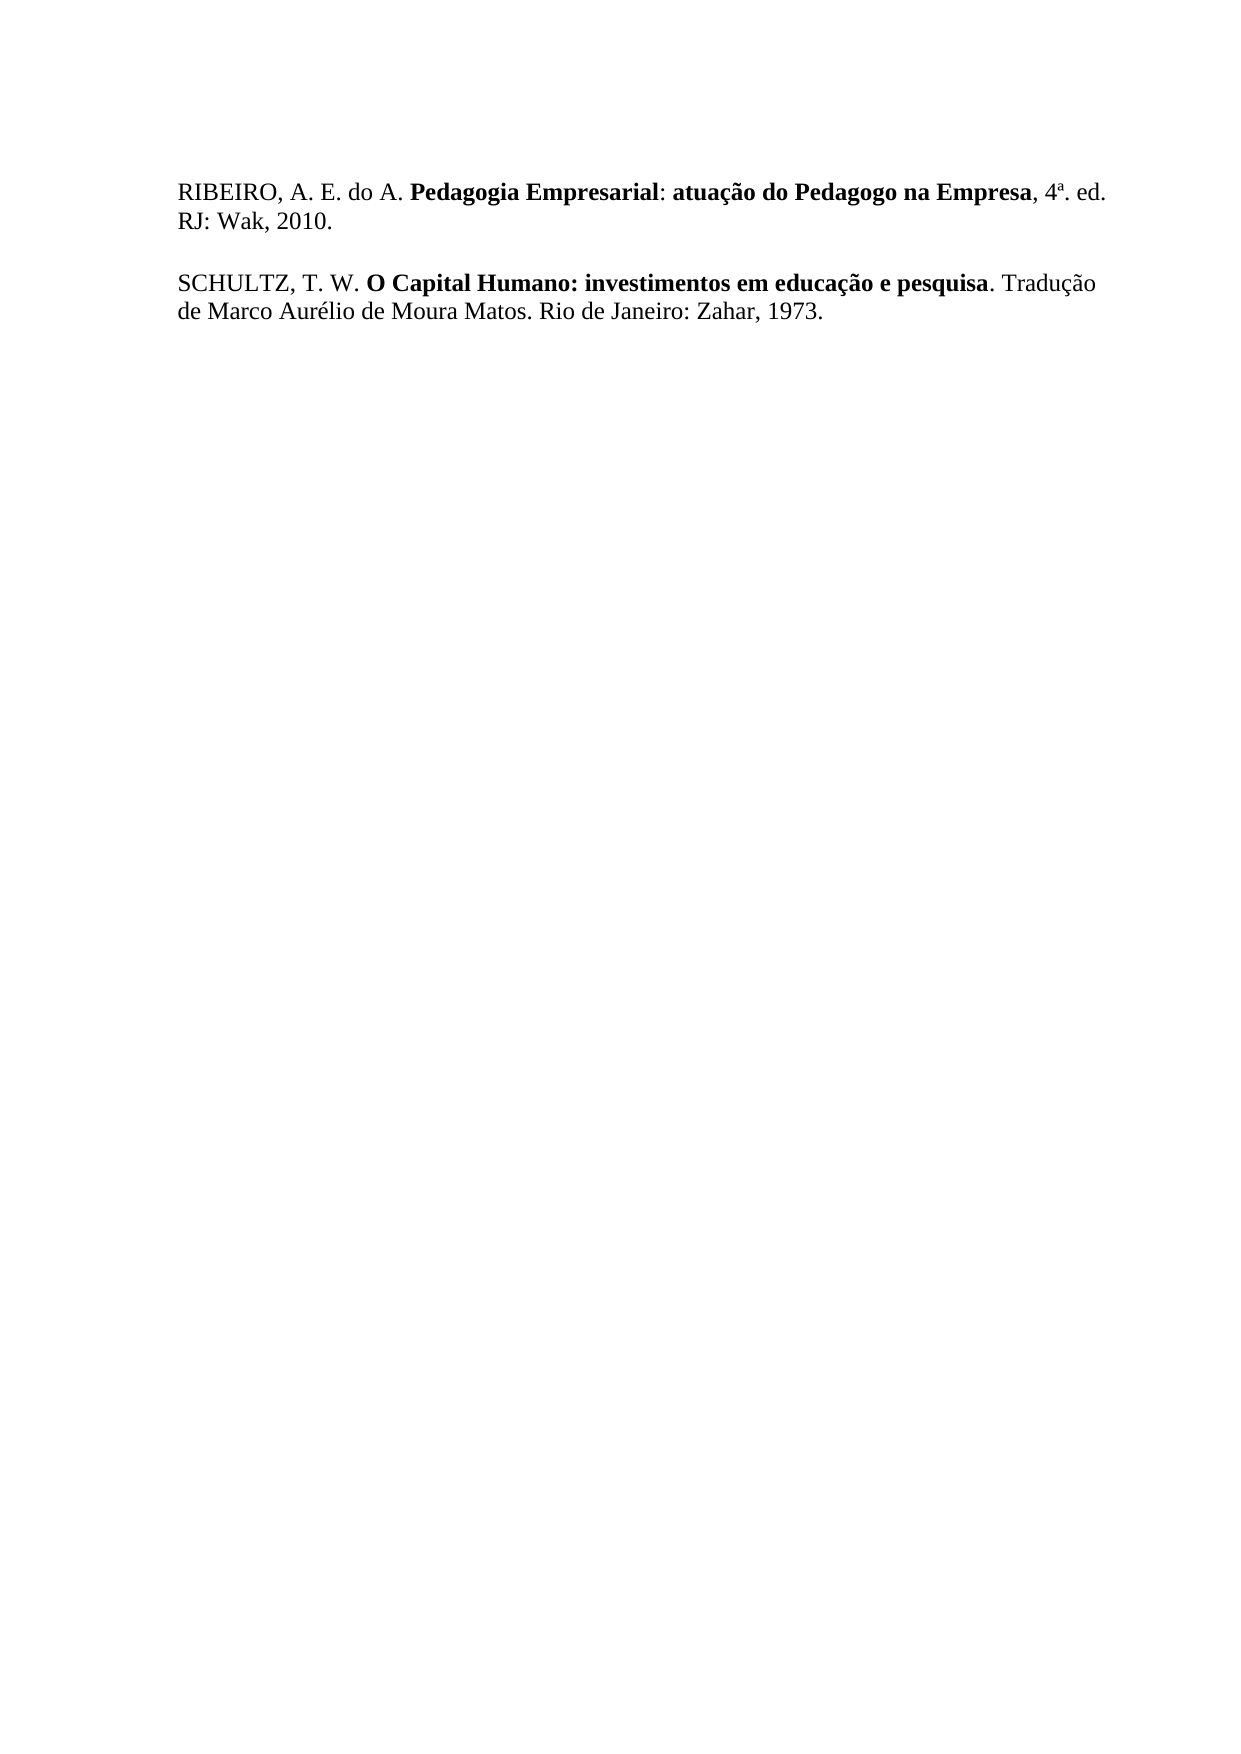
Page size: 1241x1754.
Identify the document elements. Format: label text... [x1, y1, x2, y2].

list RIBEIRO, A. E. do A. Pedagogia Empresarial: atuação do Pedagogo na Empresa, 4ª. ed. RJ: Wak, 2010. [177, 177, 1122, 235]
list SCHULTZ, T. W. O Capital Humano: investimentos em educação e pesquisa. Tradução de Marco Aurélio de Moura Matos. Rio de Janeiro: Zahar, 1973. [177, 268, 1122, 325]
